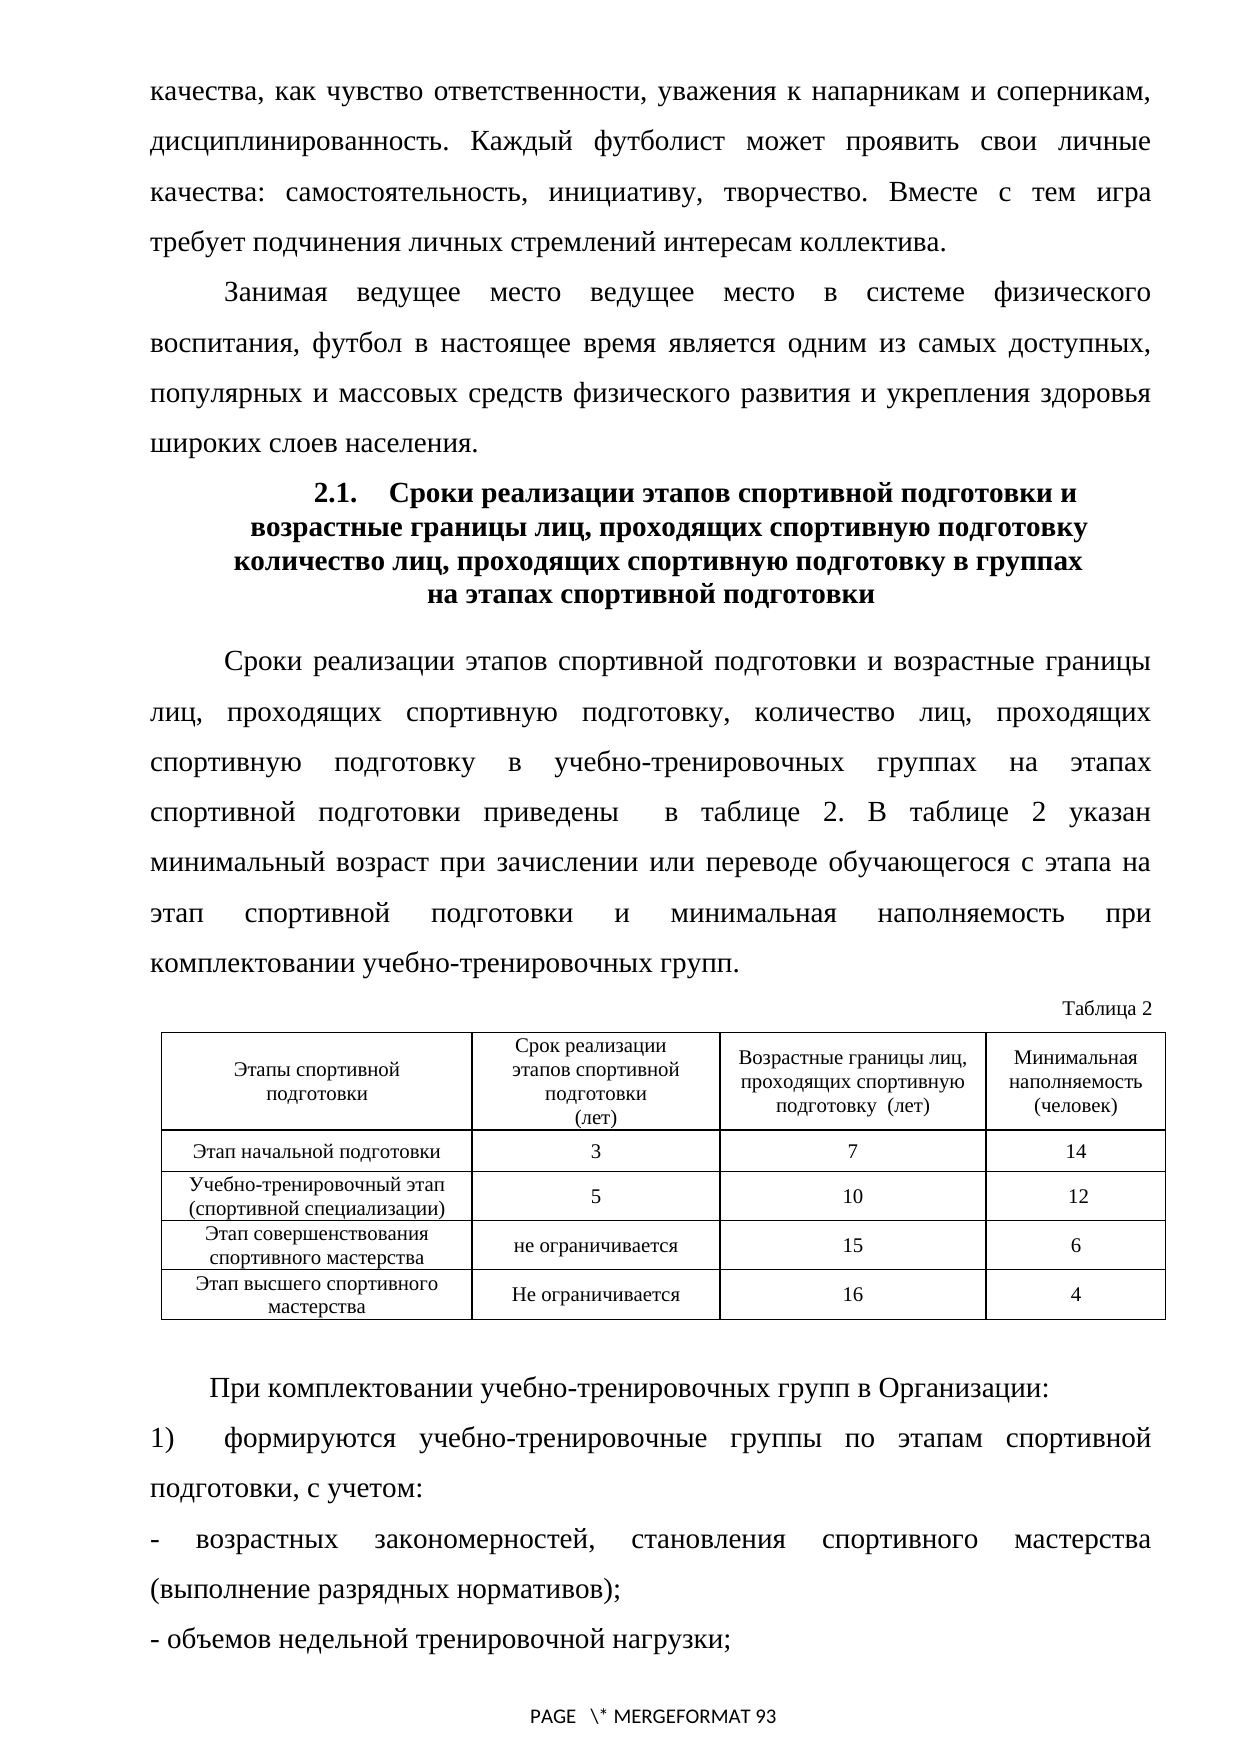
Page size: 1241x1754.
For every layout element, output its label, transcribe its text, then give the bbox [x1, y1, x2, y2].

table_cell 7 [721, 1131, 985, 1171]
text количество лиц, проходящих спортивную подготовку в группах [150, 543, 1152, 576]
table_cell 4 [987, 1270, 1165, 1318]
table_cell не ограничивается [473, 1221, 719, 1269]
table_cell 12 [987, 1172, 1165, 1220]
table_header Возрастные границы лиц, проходящих спортивную подготовку (лет) [721, 1033, 985, 1129]
table_cell 10 [721, 1172, 985, 1220]
text При комплектовании учебно-тренировочных групп в Организации: [150, 1370, 1152, 1403]
table_cell 16 [721, 1270, 985, 1318]
table_header Минимальная наполняемость (человек) [987, 1033, 1165, 1129]
list Сроки реализации этапов спортивной подготовки и [239, 476, 1152, 509]
text на этапах спортивной подготовки [150, 576, 1152, 610]
table_cell 6 [987, 1221, 1165, 1269]
list формируются учебно-тренировочные группы по этапам спортивной подготовки, с учетом: [150, 1420, 1152, 1504]
text - возрастных закономерностей, становления спортивного мастерства (выполнение разрядных нормативов); [150, 1521, 1152, 1605]
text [150, 73, 1152, 258]
table_cell 3 [473, 1131, 719, 1171]
table_header Срок реализации этапов спортивной подготовки (лет) [473, 1033, 719, 1129]
table_cell Этап высшего спортивного мастерства [162, 1270, 471, 1318]
table_cell Этап совершенствования спортивного мастерства [162, 1221, 471, 1269]
table_cell 14 [987, 1131, 1165, 1171]
table_cell 5 [473, 1172, 719, 1220]
text возрастные границы лиц, проходящих спортивную подготовку [150, 509, 1152, 543]
table_cell Этап начальной подготовки [162, 1131, 471, 1171]
text Сроки реализации этапов спортивной подготовки и возрастные границы лиц, проходящих спортивную подготовку, количество лиц, проходящих спортивную подготовку в учебно-тренировочных группах на этапах спортивной подготовки приведены в таблице 2. В таблице 2 указан минимальный возраст при зачислении или переводе обучающегося с этапа на этап спортивной подготовки и минимальная наполняемость при комплектовании учебно-тренировочных групп. [150, 643, 1152, 979]
table_cell Учебно-тренировочный этап (спортивной специализации) [162, 1172, 471, 1220]
text Занимая ведущее место ведущее место в системе физического воспитания, футбол в настоящее время является одним из самых доступных, популярных и массовых средств физического развития и укрепления здоровья широких слоев населения. [150, 274, 1152, 459]
table_cell 15 [721, 1221, 985, 1269]
text Таблица 2 [150, 996, 1152, 1019]
table_header Этапы спортивной подготовки [162, 1033, 471, 1129]
text - объемов недельной тренировочной нагрузки; [150, 1621, 1152, 1655]
table_cell Не ограничивается [473, 1270, 719, 1318]
